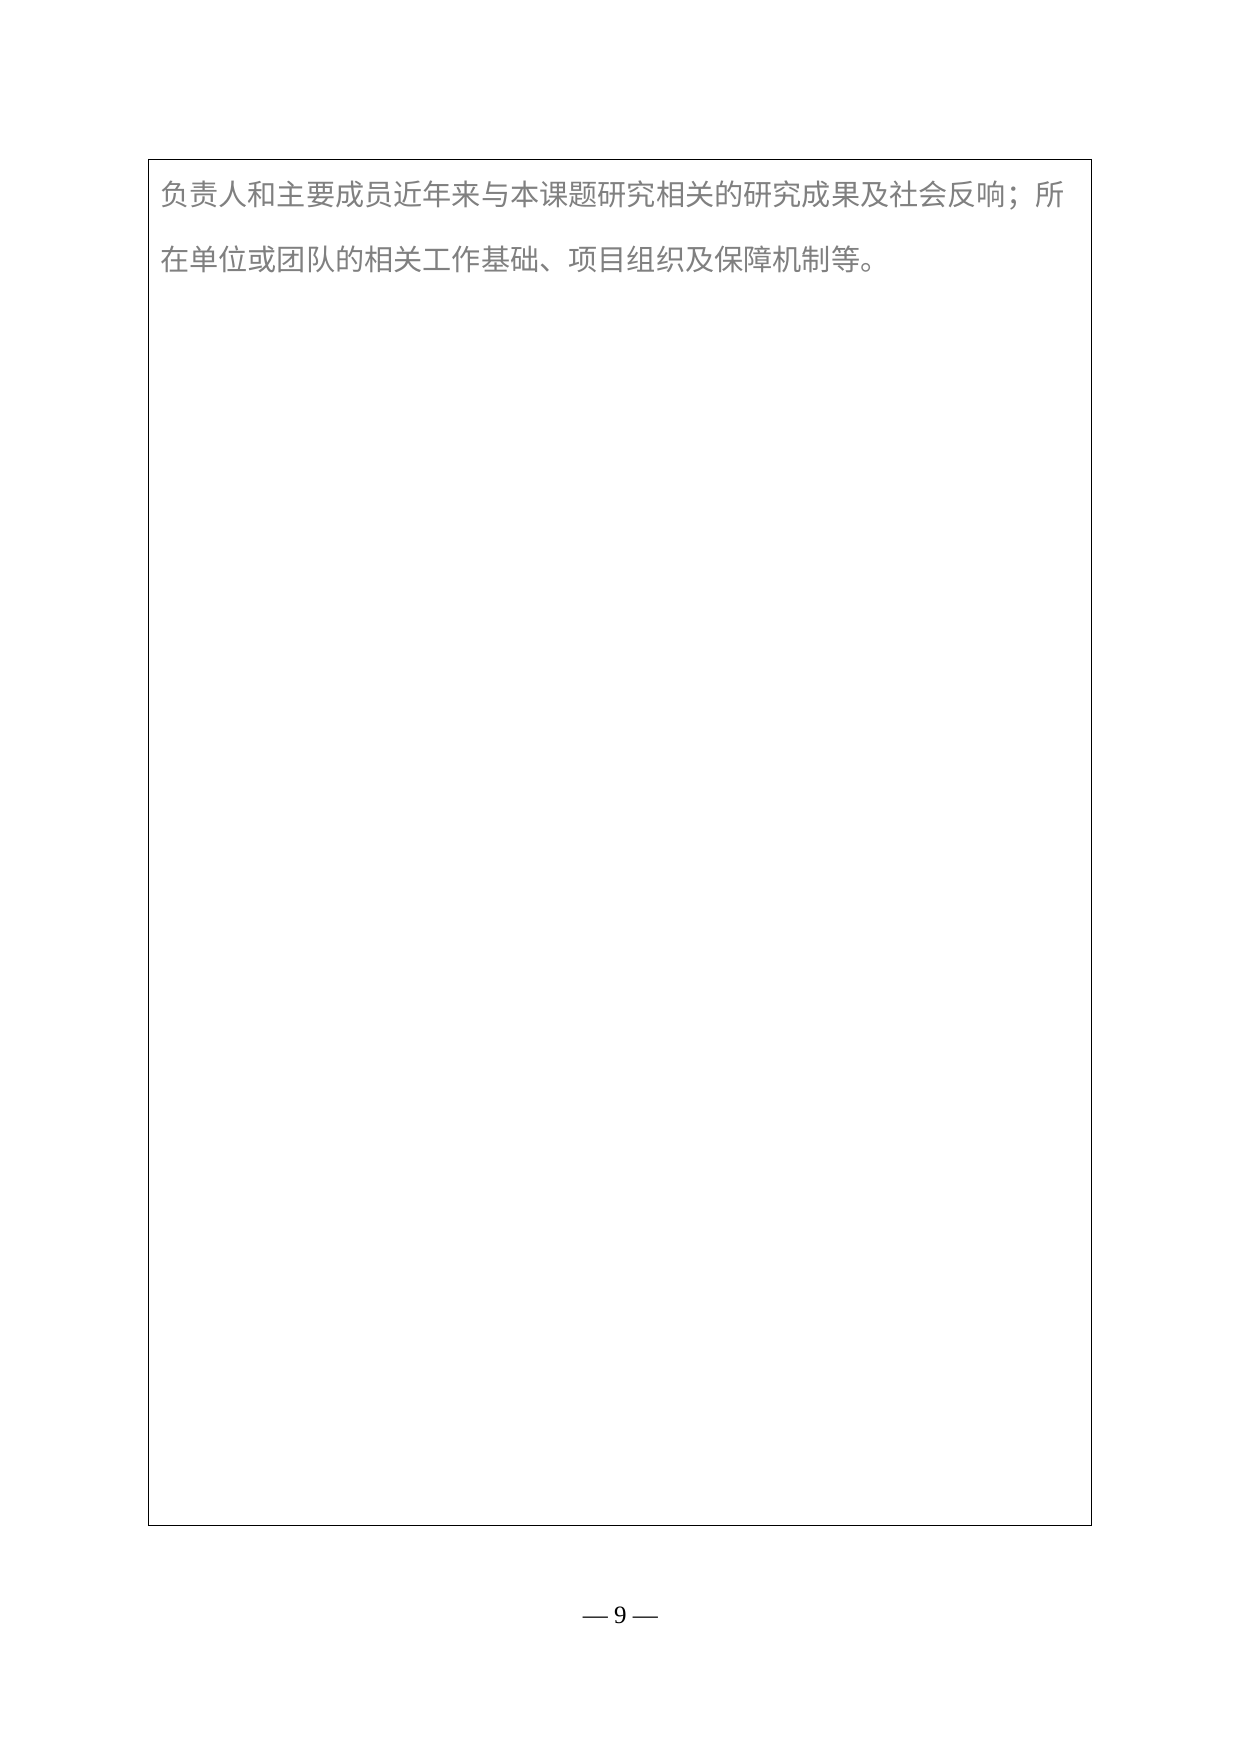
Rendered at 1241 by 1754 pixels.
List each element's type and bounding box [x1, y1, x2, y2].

table_header [149, 160, 1091, 1525]
